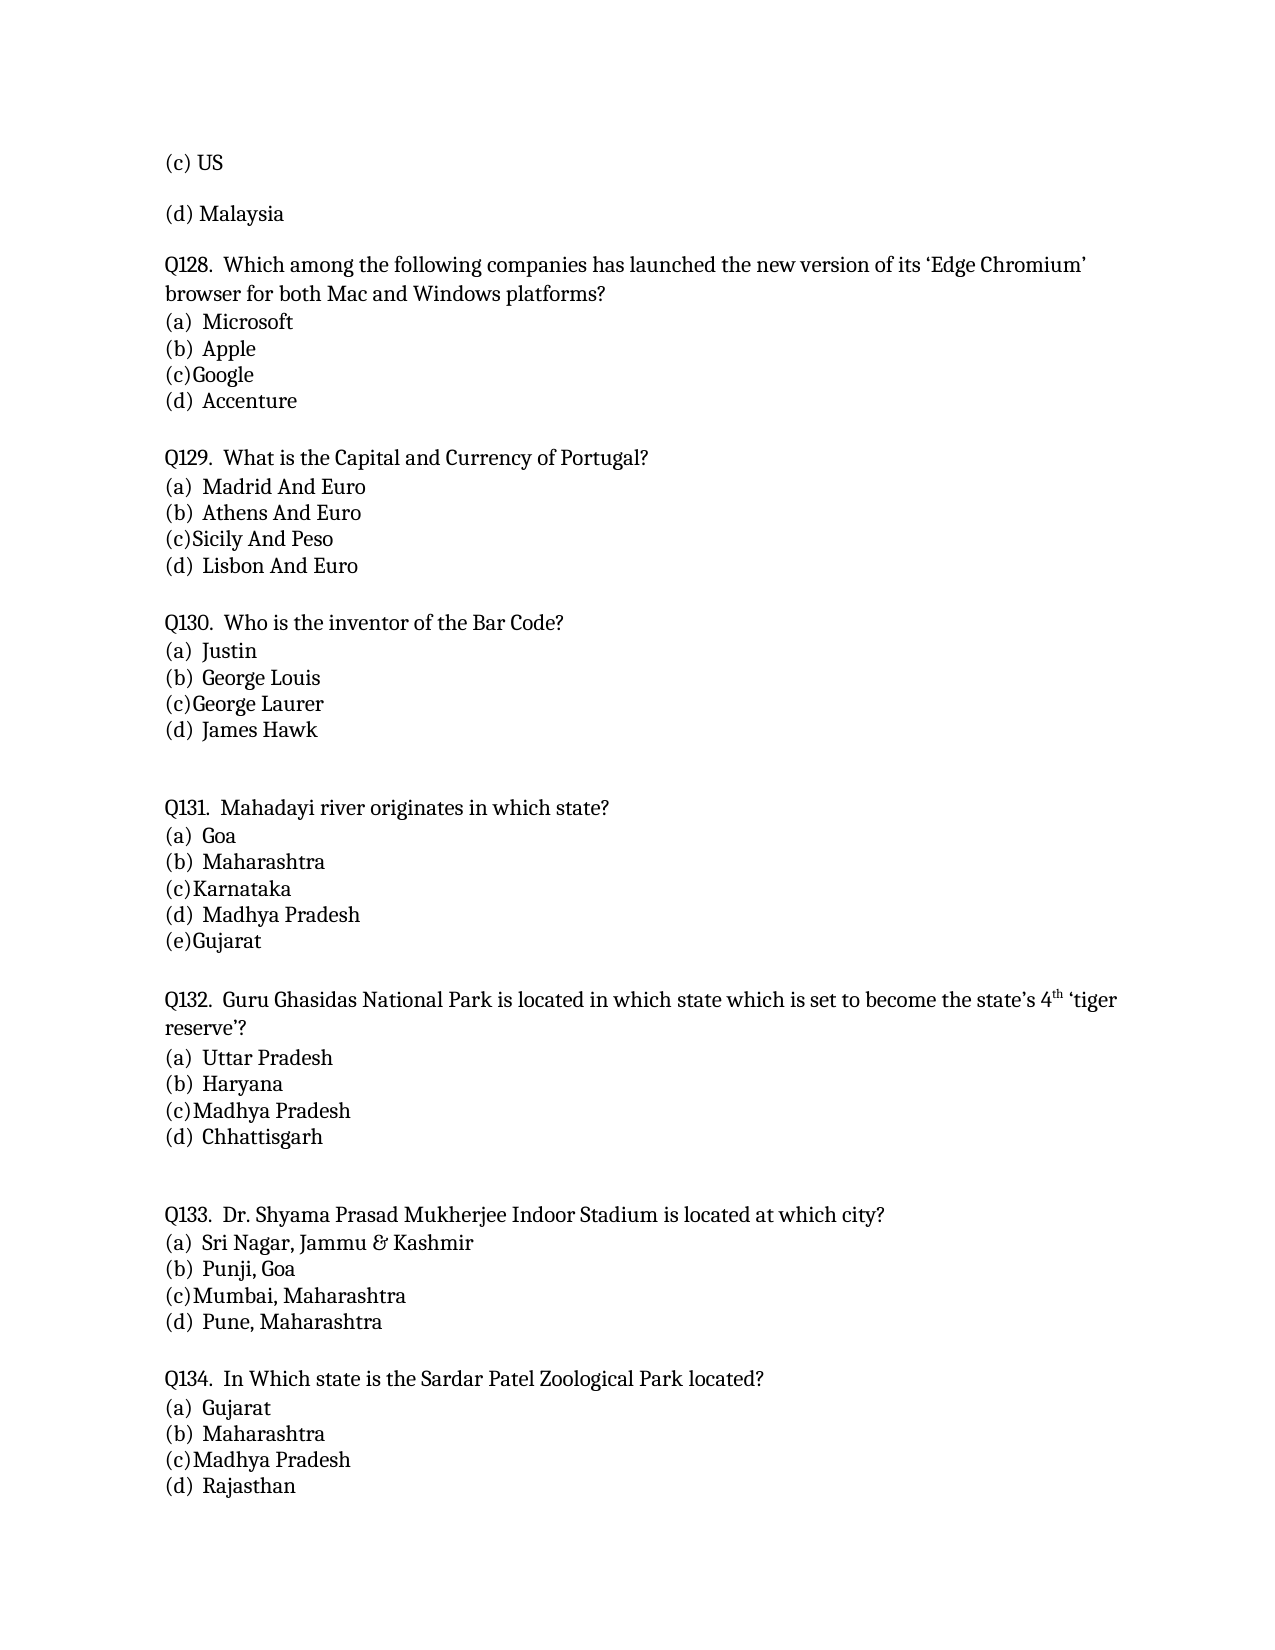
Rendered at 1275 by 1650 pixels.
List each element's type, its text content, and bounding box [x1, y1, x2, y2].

list James Hawk [164, 717, 1125, 743]
list Karnataka [164, 876, 1125, 902]
list Apple [164, 336, 1125, 362]
list Punji, Goa [164, 1256, 1125, 1283]
list Justin [164, 638, 1125, 664]
subtitle Q129. What is the Capital and Currency of Portugal? [164, 445, 1125, 471]
list George Louis [164, 664, 1125, 691]
list Gujarat [164, 928, 1125, 954]
list Madhya Pradesh [164, 1447, 1125, 1473]
list Accenture [164, 388, 1125, 414]
subtitle Q133. Dr. Shyama Prasad Mukherjee Indoor Stadium is located at which city? [164, 1201, 1086, 1228]
list Haryana [164, 1071, 1125, 1098]
subtitle Q134. In Which state is the Sardar Patel Zoological Park located? [164, 1366, 1090, 1392]
subtitle Q130. Who is the inventor of the Bar Code? [164, 609, 1125, 636]
list George Laurer [164, 691, 1125, 717]
list Rajasthan [164, 1473, 1125, 1500]
list Madhya Pradesh [164, 1098, 1125, 1124]
list Athens And Euro [164, 500, 1125, 526]
list Maharashtra [164, 1421, 1125, 1447]
subtitle Q131. Mahadayi river originates in which state? [164, 794, 1125, 821]
list Goa [164, 823, 1125, 849]
subtitle Q128. Which among the following companies has launched the new version of its ‘Edge Chromium’ browser for both Mac and Windows platforms? [164, 252, 1109, 307]
list Sri Nagar, Jammu & Kashmir [164, 1230, 1125, 1256]
list Sicily And Peso [164, 526, 1125, 552]
list Chhattisgarh [164, 1124, 1125, 1150]
list Mumbai, Maharashtra [164, 1283, 1125, 1309]
list Uttar Pradesh [164, 1045, 1125, 1071]
text (d) Malaysia [164, 201, 1125, 227]
list Microsoft [164, 309, 1125, 336]
subtitle Q132. Guru Ghasidas National Park is located in which state which is set to become the state’s 4th ‘tiger reserve’? [164, 987, 1121, 1041]
list Lisbon And Euro [164, 552, 1125, 579]
list Maharashtra [164, 849, 1125, 876]
list Madrid And Euro [164, 473, 1125, 500]
list Gujarat [164, 1394, 1125, 1421]
text (c) US [164, 150, 1125, 176]
list Madhya Pradesh [164, 902, 1125, 928]
list Pune, Maharashtra [164, 1309, 1125, 1335]
list Google [164, 362, 1125, 388]
